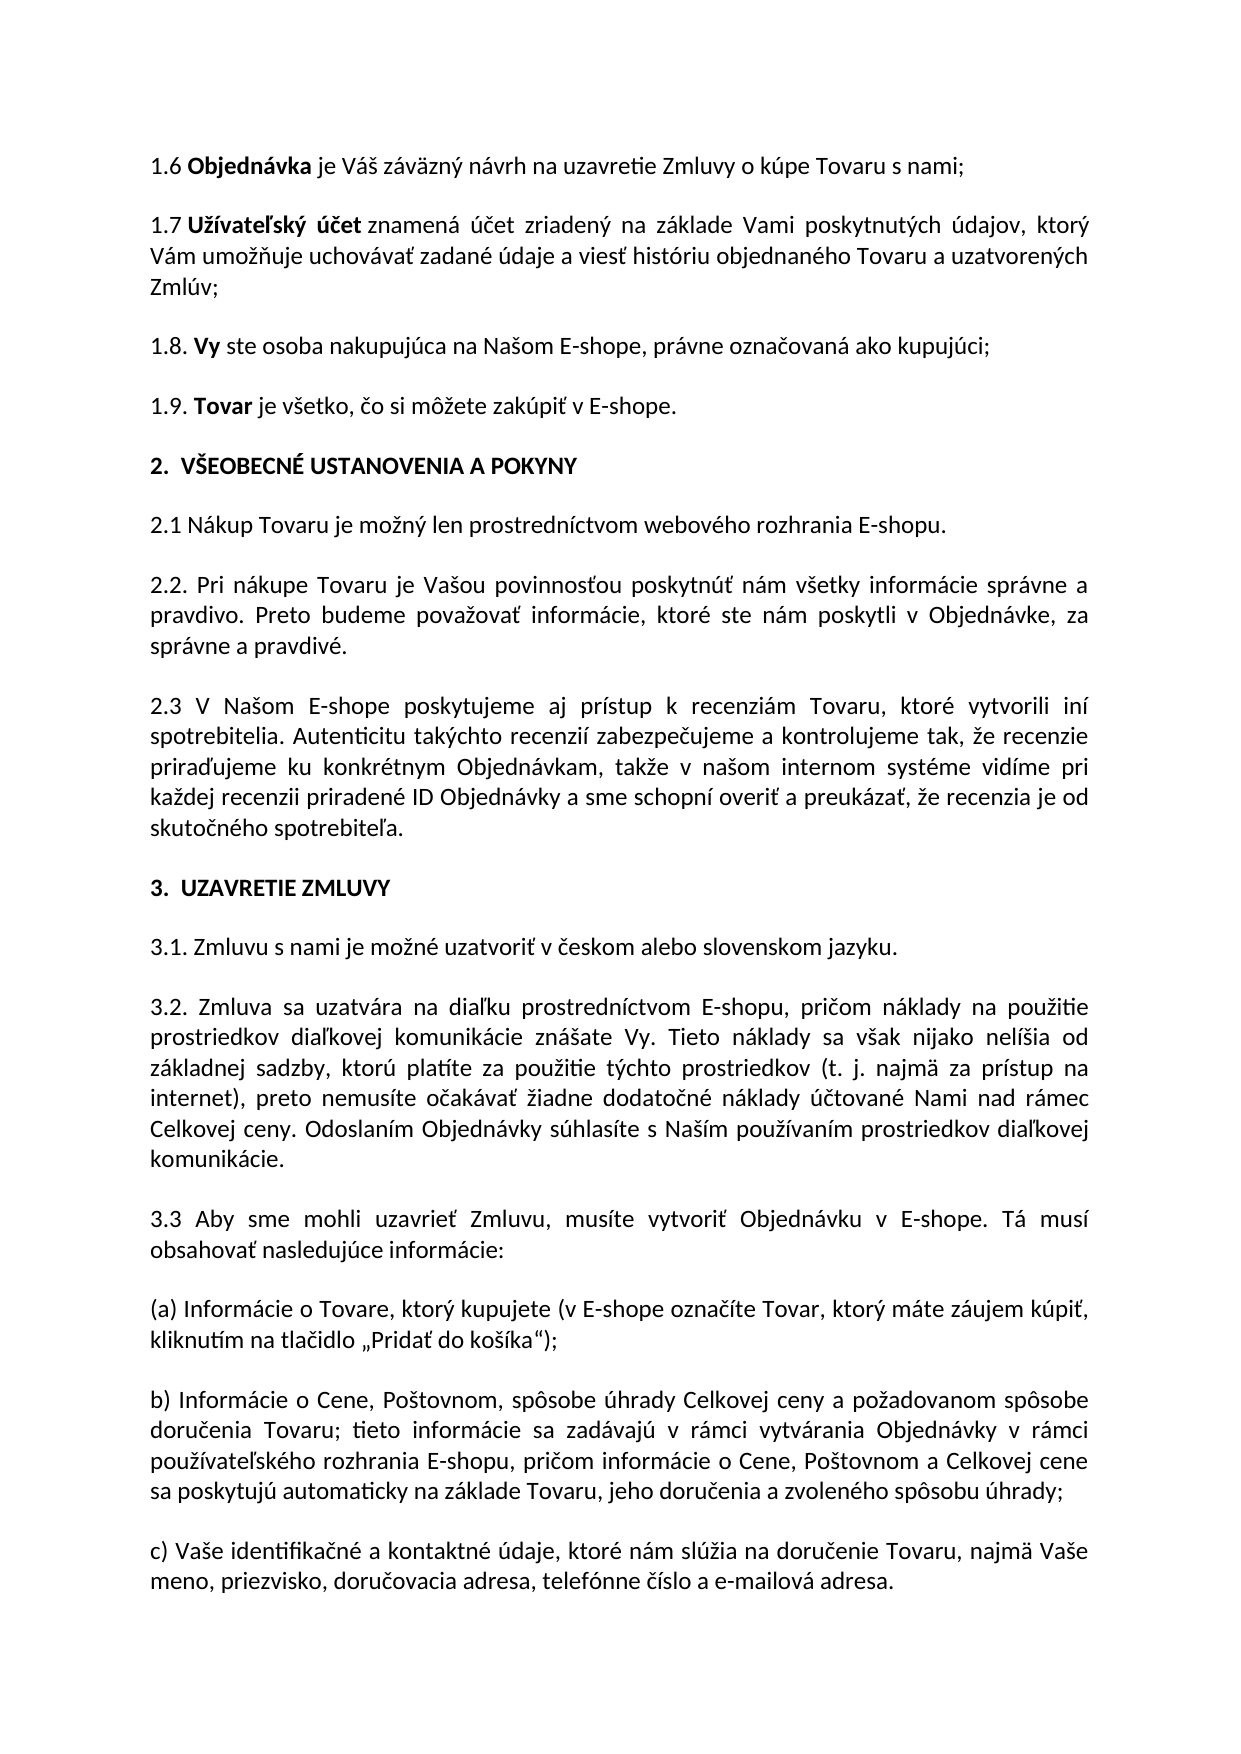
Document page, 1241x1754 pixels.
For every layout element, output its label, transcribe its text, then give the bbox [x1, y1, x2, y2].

text 1.8. Vy ste osoba nakupujúca na Našom E-shope, právne označovaná ako kupujúci; [150, 330, 1090, 361]
text (a) Informácie o Tovare, ktorý kupujete (v E-shope označíte Tovar, ktorý máte záujem kúpiť, kliknutím na tlačidlo „Pridať do košíka“); [150, 1293, 1090, 1354]
text 2.1 Nákup Tovaru je možný len prostredníctvom webového rozhrania E-shopu. [150, 509, 1090, 540]
text 3.1. Zmluvu s nami je možné uzatvoriť v českom alebo slovenskom jazyku. [150, 931, 1090, 962]
text 1.7 Užívateľský účet znamená účet zriadený na základe Vami poskytnutých údajov, ktorý Vám umožňuje uchovávať zadané údaje a viesť históriu objednaného Tovaru a uzatvorených Zmlúv; [150, 210, 1090, 301]
text 3. UZAVRETIE ZMLUVY [150, 872, 1090, 902]
text 2.2. Pri nákupe Tovaru je Vašou povinnosťou poskytnúť nám všetky informácie správne a pravdivo. Preto budeme považovať informácie, ktoré ste nám poskytli v Objednávke, za správne a pravdivé. [150, 569, 1090, 661]
text c) Vaše identifikačné a kontaktné údaje, ktoré nám slúžia na doručenie Tovaru, najmä Vaše meno, priezvisko, doručovacia adresa, telefónne číslo a e-mailová adresa. [150, 1535, 1090, 1596]
text 2. VŠEOBECNÉ USTANOVENIA A POKYNY [150, 450, 1090, 480]
text 2.3 V Našom E-shope poskytujeme aj prístup k recenziám Tovaru, ktoré vytvorili iní spotrebitelia. Autenticitu takýchto recenzií zabezpečujeme a kontrolujeme tak, že recenzie priraďujeme ku konkrétnym Objednávkam, takže v našom internom systéme vidíme pri každej recenzii priradené ID Objednávky a sme schopní overiť a preukázať, že recenzia je od skutočného spotrebiteľa. [150, 690, 1090, 842]
text 1.6 Objednávka je Váš záväzný návrh na uzavretie Zmluvy o kúpe Tovaru s nami; [150, 150, 1090, 181]
text 3.2. Zmluva sa uzatvára na diaľku prostredníctvom E-shopu, pričom náklady na použitie prostriedkov diaľkovej komunikácie znášate Vy. Tieto náklady sa však nijako nelíšia od základnej sadzby, ktorú platíte za použitie týchto prostriedkov (t. j. najmä za prístup na internet), preto nemusíte očakávať žiadne dodatočné náklady účtované Nami nad rámec Celkovej ceny. Odoslaním Objednávky súhlasíte s Naším používaním prostriedkov diaľkovej komunikácie. [150, 991, 1090, 1174]
text b) Informácie o Cene, Poštovnom, spôsobe úhrady Celkovej ceny a požadovanom spôsobe doručenia Tovaru; tieto informácie sa zadávajú v rámci vytvárania Objednávky v rámci používateľského rozhrania E-shopu, pričom informácie o Cene, Poštovnom a Celkovej cene sa poskytujú automaticky na základe Tovaru, jeho doručenia a zvoleného spôsobu úhrady; [150, 1384, 1090, 1506]
text 1.9. Tovar je všetko, čo si môžete zakúpiť v E-shope. [150, 390, 1090, 421]
text 3.3 Aby sme mohli uzavrieť Zmluvu, musíte vytvoriť Objednávku v E-shope. Tá musí obsahovať nasledujúce informácie: [150, 1203, 1090, 1264]
